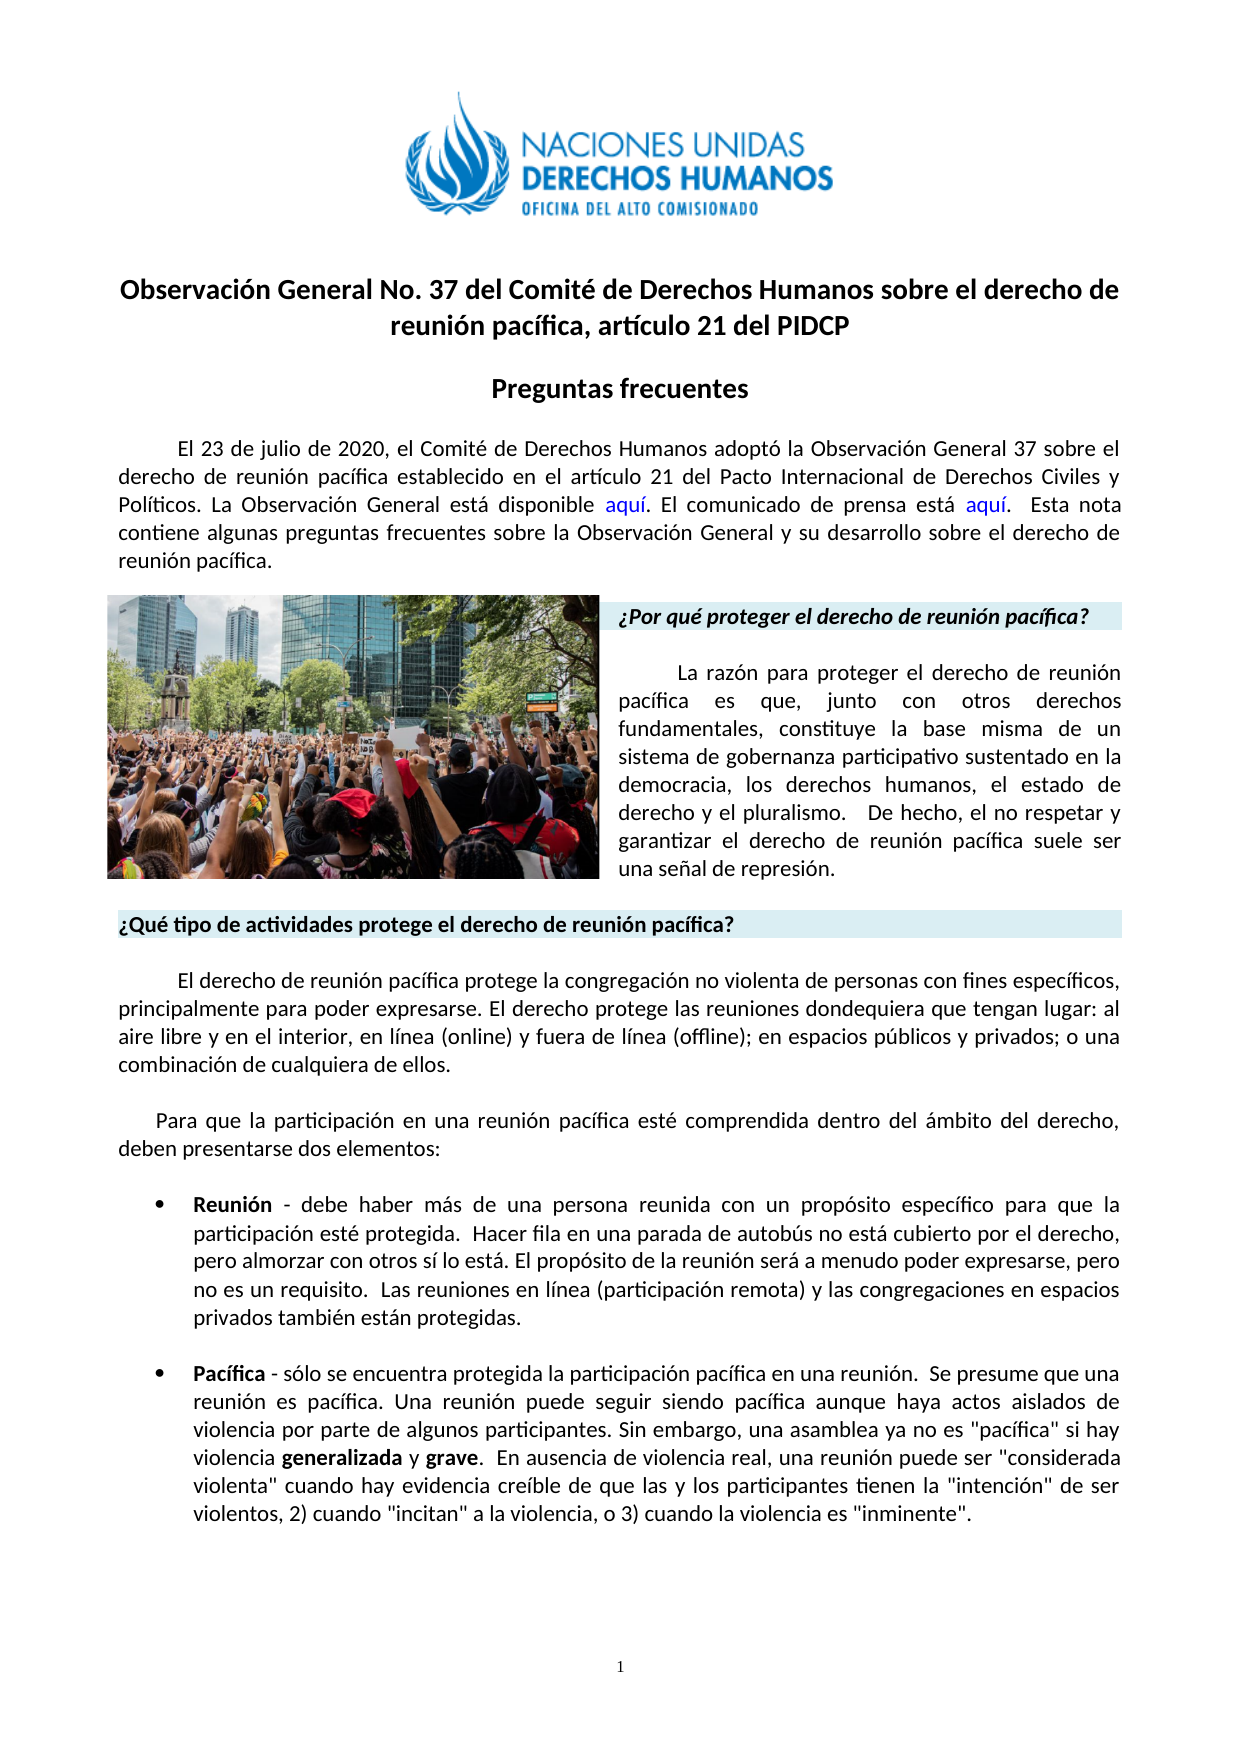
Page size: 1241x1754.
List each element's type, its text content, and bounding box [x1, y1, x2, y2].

text ¿Qué tipo de actividades protege el derecho de reunión pacífica? [118, 910, 1122, 938]
text El 23 de julio de 2020, el Comité de Derechos Humanos adoptó la Observación General 37 sobre el derecho de reunión pacífica establecido en el artículo 21 del Pacto Internacional de Derechos Civiles y Políticos. La Observación General está disponible aquí. El comunicado de prensa está aquí. Esta nota contiene algunas preguntas frecuentes sobre la Observación General y su desarrollo sobre el derecho de reunión pacífica. [118, 434, 1122, 574]
text Observación General No. 37 del Comité de Derechos Humanos sobre el derecho de reunión pacífica, artículo 21 del PIDCP [118, 271, 1122, 342]
picture [391, 65, 849, 236]
list Reunión - debe haber más de una persona reunida con un propósito específico para que la participación esté protegida. Hacer fila en una parada de autobús no está cubierto por el derecho, pero almorzar con otros sí lo está. El propósito de la reunión será a menudo poder expresarse, pero no es un requisito. Las reuniones en línea (participación remota) y las congregaciones en espacios privados también están protegidas. [156, 1191, 1122, 1331]
picture [107, 595, 600, 879]
list Pacífica - sólo se encuentra protegida la participación pacífica en una reunión. Se presume que una reunión es pacífica. Una reunión puede seguir siendo pacífica aunque haya actos aislados de violencia por parte de algunos participantes. Sin embargo, una asamblea ya no es "pacífica" si hay violencia generalizada y grave. En ausencia de violencia real, una reunión puede ser "considerada violenta" cuando hay evidencia creíble de que las y los participantes tienen la "intención" de ser violentos, 2) cuando "incitan" a la violencia, o 3) cuando la violencia es "inminente". [156, 1359, 1122, 1527]
text El derecho de reunión pacífica protege la congregación no violenta de personas con fines específicos, principalmente para poder expresarse. El derecho protege las reuniones dondequiera que tengan lugar: al aire libre y en el interior, en línea (online) y fuera de línea (offline); en espacios públicos y privados; o una combinación de cualquiera de ellos. [118, 966, 1122, 1078]
text ¿Por qué proteger el derecho de reunión pacífica? [600, 602, 1122, 630]
text Preguntas frecuentes [118, 370, 1122, 406]
text La razón para proteger el derecho de reunión pacífica es que, junto con otros derechos fundamentales, constituye la base misma de un sistema de gobernanza participativo sustentado en la democracia, los derechos humanos, el estado de derecho y el pluralismo. De hecho, el no respetar y garantizar el derecho de reunión pacífica suele ser una señal de represión. [118, 658, 1122, 882]
text Para que la participación en una reunión pacífica esté comprendida dentro del ámbito del derecho, deben presentarse dos elementos: [118, 1107, 1122, 1163]
